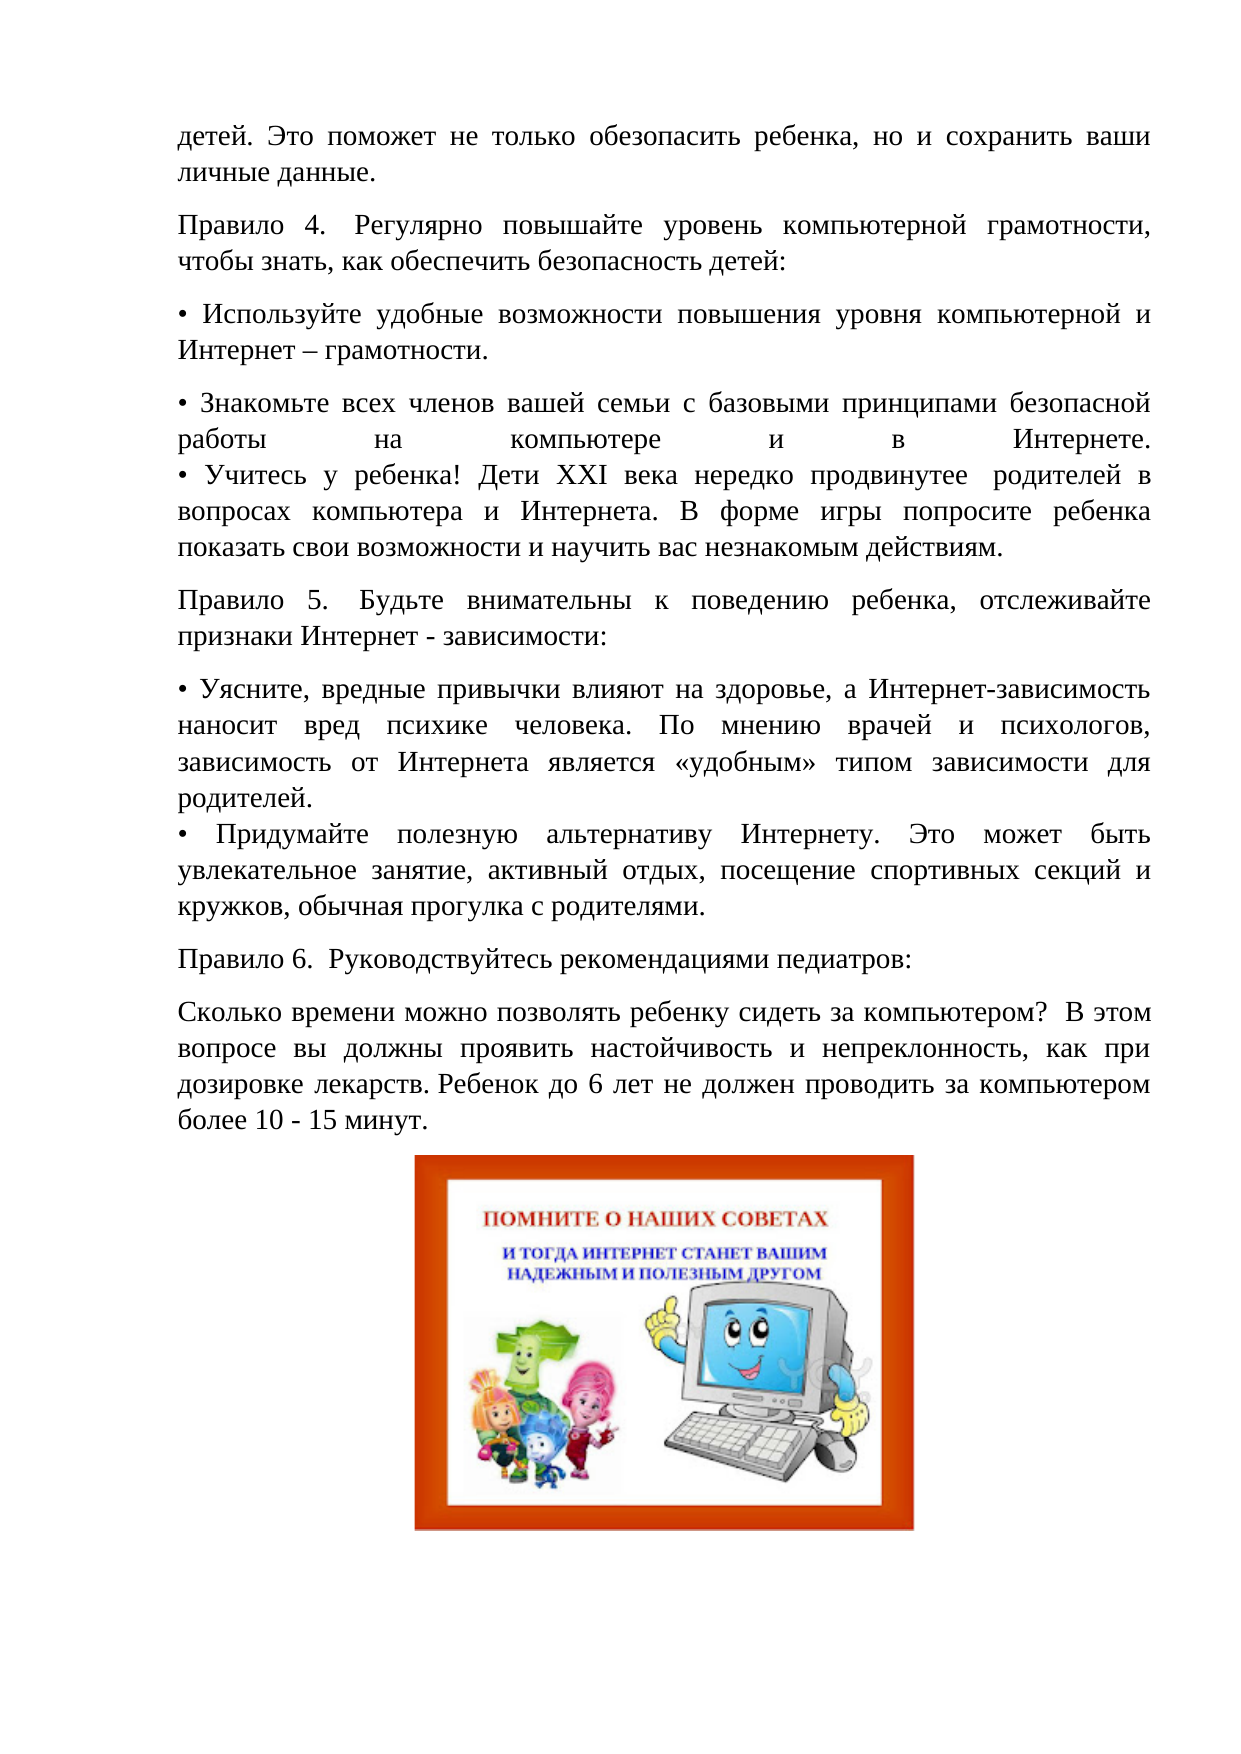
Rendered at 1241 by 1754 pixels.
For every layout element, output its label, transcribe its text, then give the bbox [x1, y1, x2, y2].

text • Используйте удобные возможности повышения уровня компьютерной и Интернет – грамотности. [177, 296, 1152, 366]
picture [414, 1155, 915, 1531]
text Правило 6. Руководствуйтесь рекомендациями педиатров: [177, 941, 1152, 974]
text Правило 5. Будьте внимательны к поведению ребенка, отслеживайте признаки Интернет - зависимости: [177, 582, 1152, 652]
text Правило 4. Регулярно повышайте уровень компьютерной грамотности, чтобы знать, как обеспечить безопасность детей: [177, 207, 1152, 277]
text Сколько времени можно позволять ребенку сидеть за компьютером? В этом вопросе вы должны проявить настойчивость и непреклонность, как при дозировке лекарств. Ребенок до 6 лет не должен проводить за компьютером более 10 - 15 минут. [177, 994, 1152, 1136]
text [177, 118, 1152, 188]
text • Знакомьте всех членов вашей семьи с базовыми принципами безопасной работы на компьютере и в Интернете. • Учитесь у ребенка! Дети XXI века нередко продвинутее родителей в вопросах компьютера и Интернета. В форме игры попросите ребенка показать свои возможности и научить вас незнакомым действиям. [177, 385, 1152, 563]
text • Уясните, вредные привычки влияют на здоровье, а Интернет-зависимость наносит вред психике человека. По мнению врачей и психологов, зависимость от Интернета является «удобным» типом зависимости для родителей. • Придумайте полезную альтернативу Интернету. Это может быть увлекательное занятие, активный отдых, посещение спортивных секций и кружков, обычная прогулка с родителями. [177, 671, 1152, 922]
